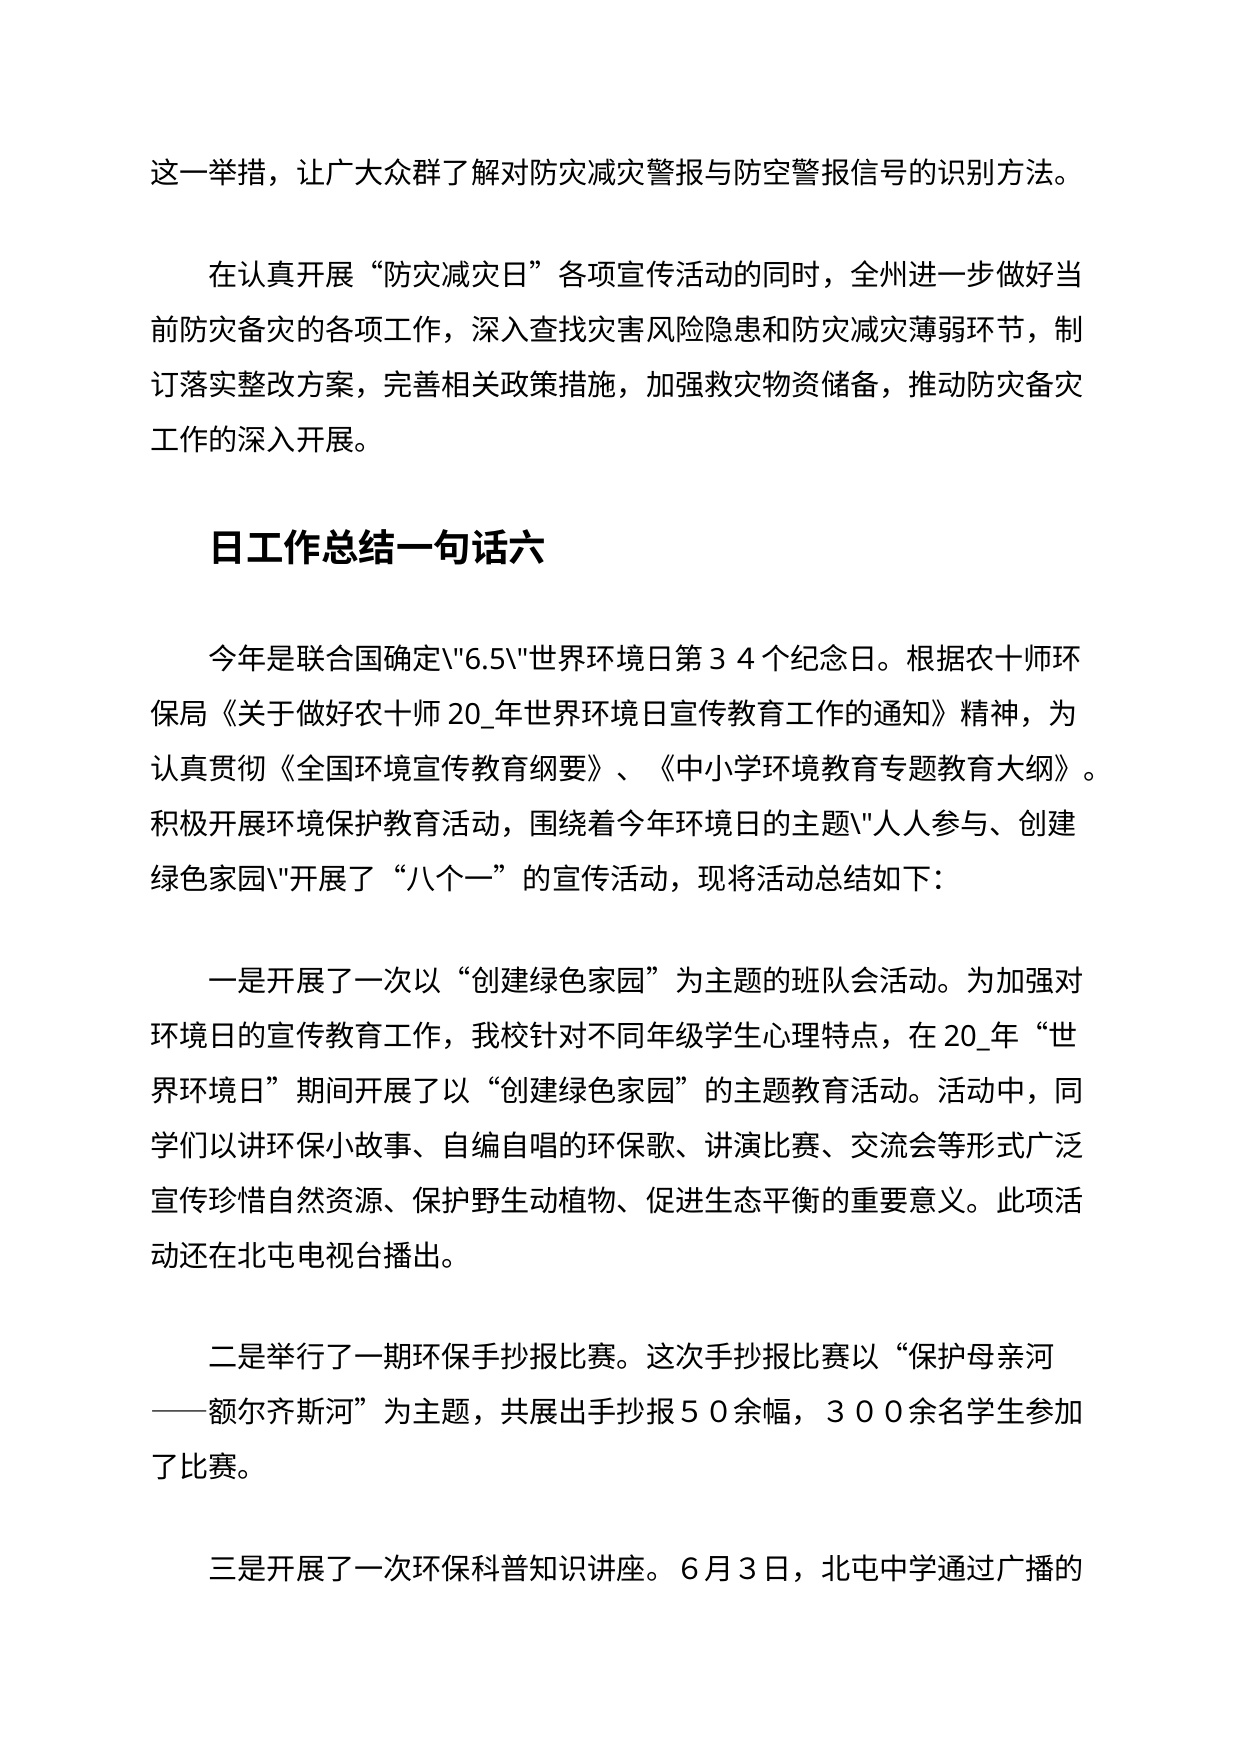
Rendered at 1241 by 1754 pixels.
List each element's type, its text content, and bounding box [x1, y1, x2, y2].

text 一是开展了一次以“创建绿色家园”为主题的班队会活动。为加强对环境日的宣传教育工作，我校针对不同年级学生心理特点，在20_年“世界环境日”期间开展了以“创建绿色家园”的主题教育活动。活动中，同学们以讲环保小故事、自编自唱的环保歌、讲演比赛、交流会等形式广泛宣传珍惜自然资源、保护野生动植物、促进生态平衡的重要意义。此项活动还在北屯电视台播出。 [150, 957, 1090, 1274]
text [150, 150, 1090, 192]
text 二是举行了一期环保手抄报比赛。这次手抄报比赛以“保护母亲河——额尔齐斯河”为主题，共展出手抄报５０余幅，３００余名学生参加了比赛。 [150, 1334, 1090, 1486]
text 日工作总结一句话六 [150, 518, 1090, 572]
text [150, 1545, 1090, 1588]
text 今年是联合国确定\"6.5\"世界环境日第3４个纪念日。根据农十师环保局《关于做好农十师20_年世界环境日宣传教育工作的通知》精神，为认真贯彻《全国环境宣传教育纲要》、《中小学环境教育专题教育大纲》。积极开展环境保护教育活动，围绕着今年环境日的主题\"人人参与、创建绿色家园\"开展了“八个一”的宣传活动，现将活动总结如下： [150, 636, 1090, 898]
text 在认真开展“防灾减灾日”各项宣传活动的同时，全州进一步做好当前防灾备灾的各项工作，深入查找灾害风险隐患和防灾减灾薄弱环节，制订落实整改方案，完善相关政策措施，加强救灾物资储备，推动防灾备灾工作的深入开展。 [150, 252, 1090, 459]
